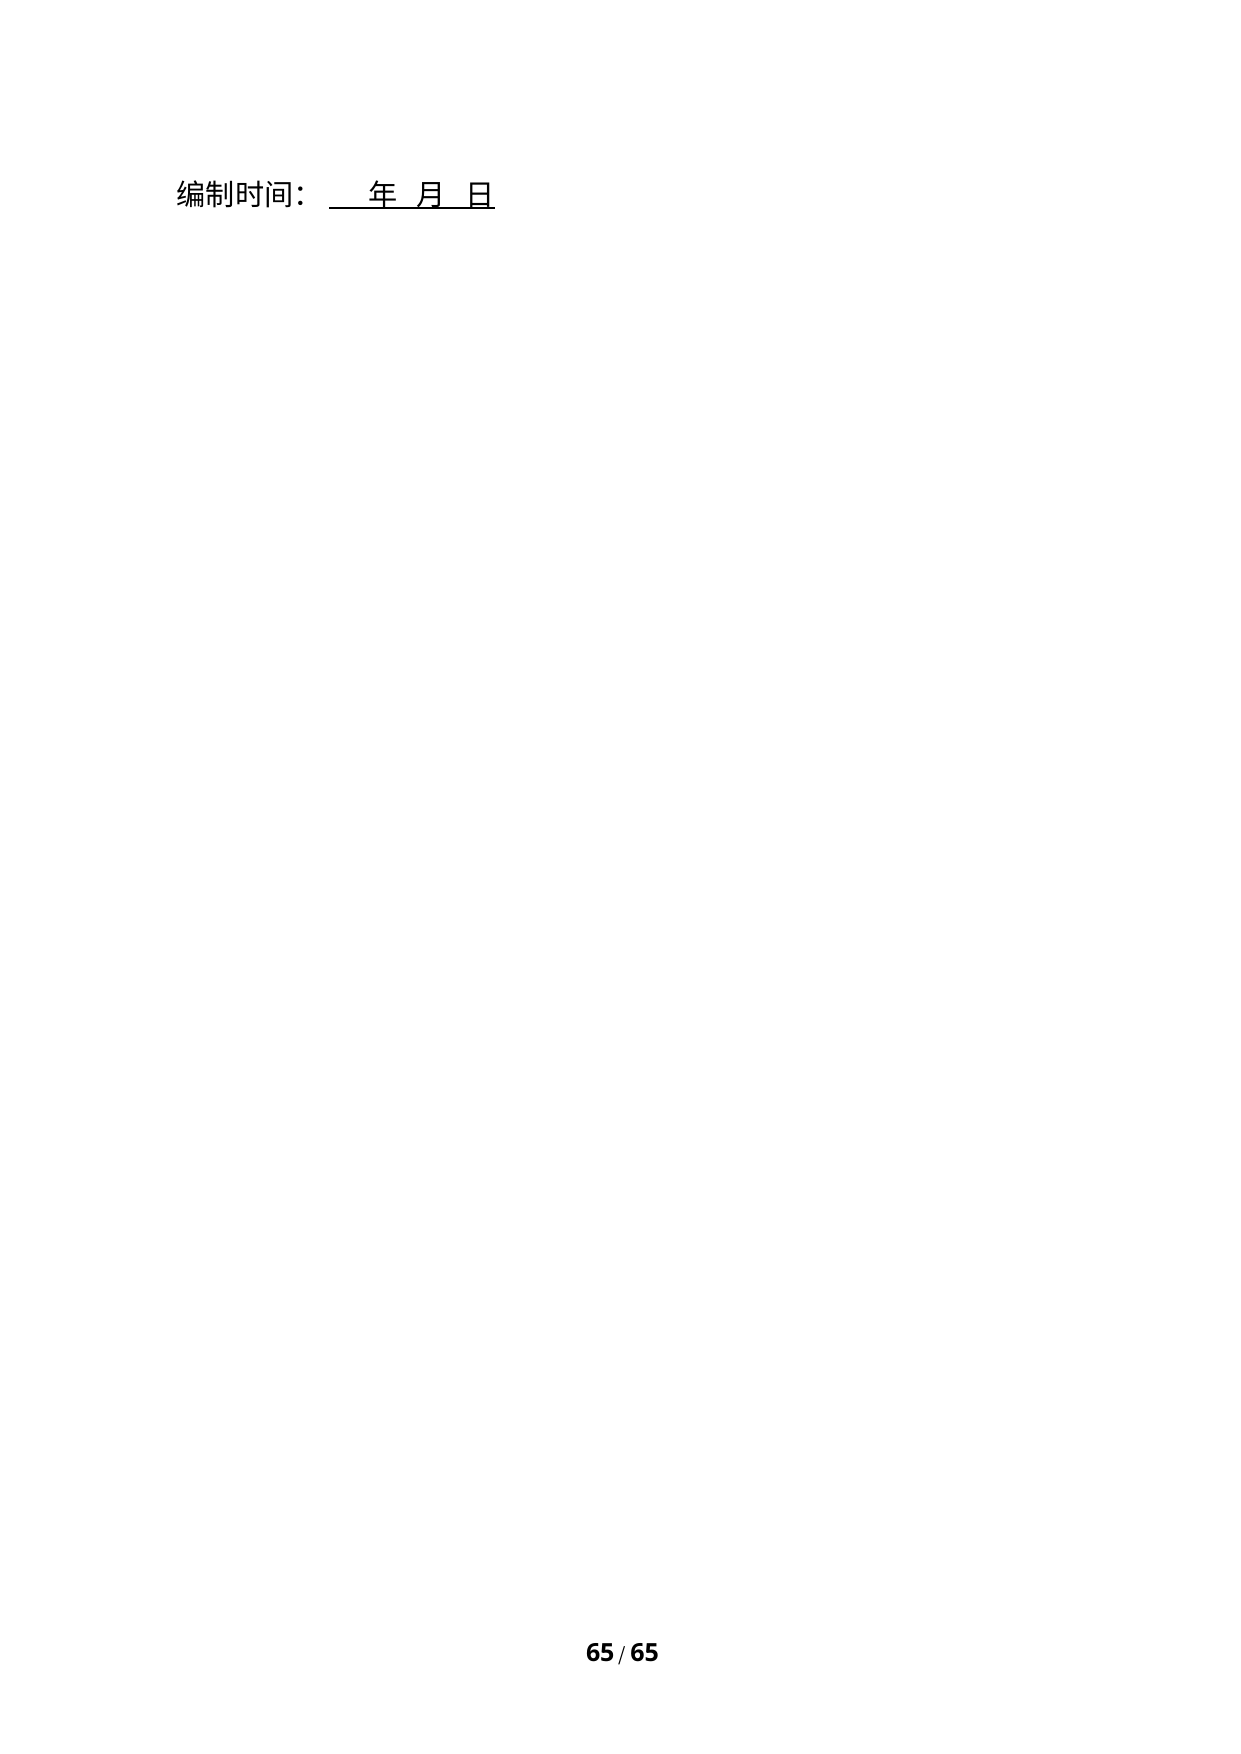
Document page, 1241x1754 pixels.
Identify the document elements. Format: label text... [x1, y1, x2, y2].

text 编制时间： 年 月 日 [118, 160, 1122, 225]
